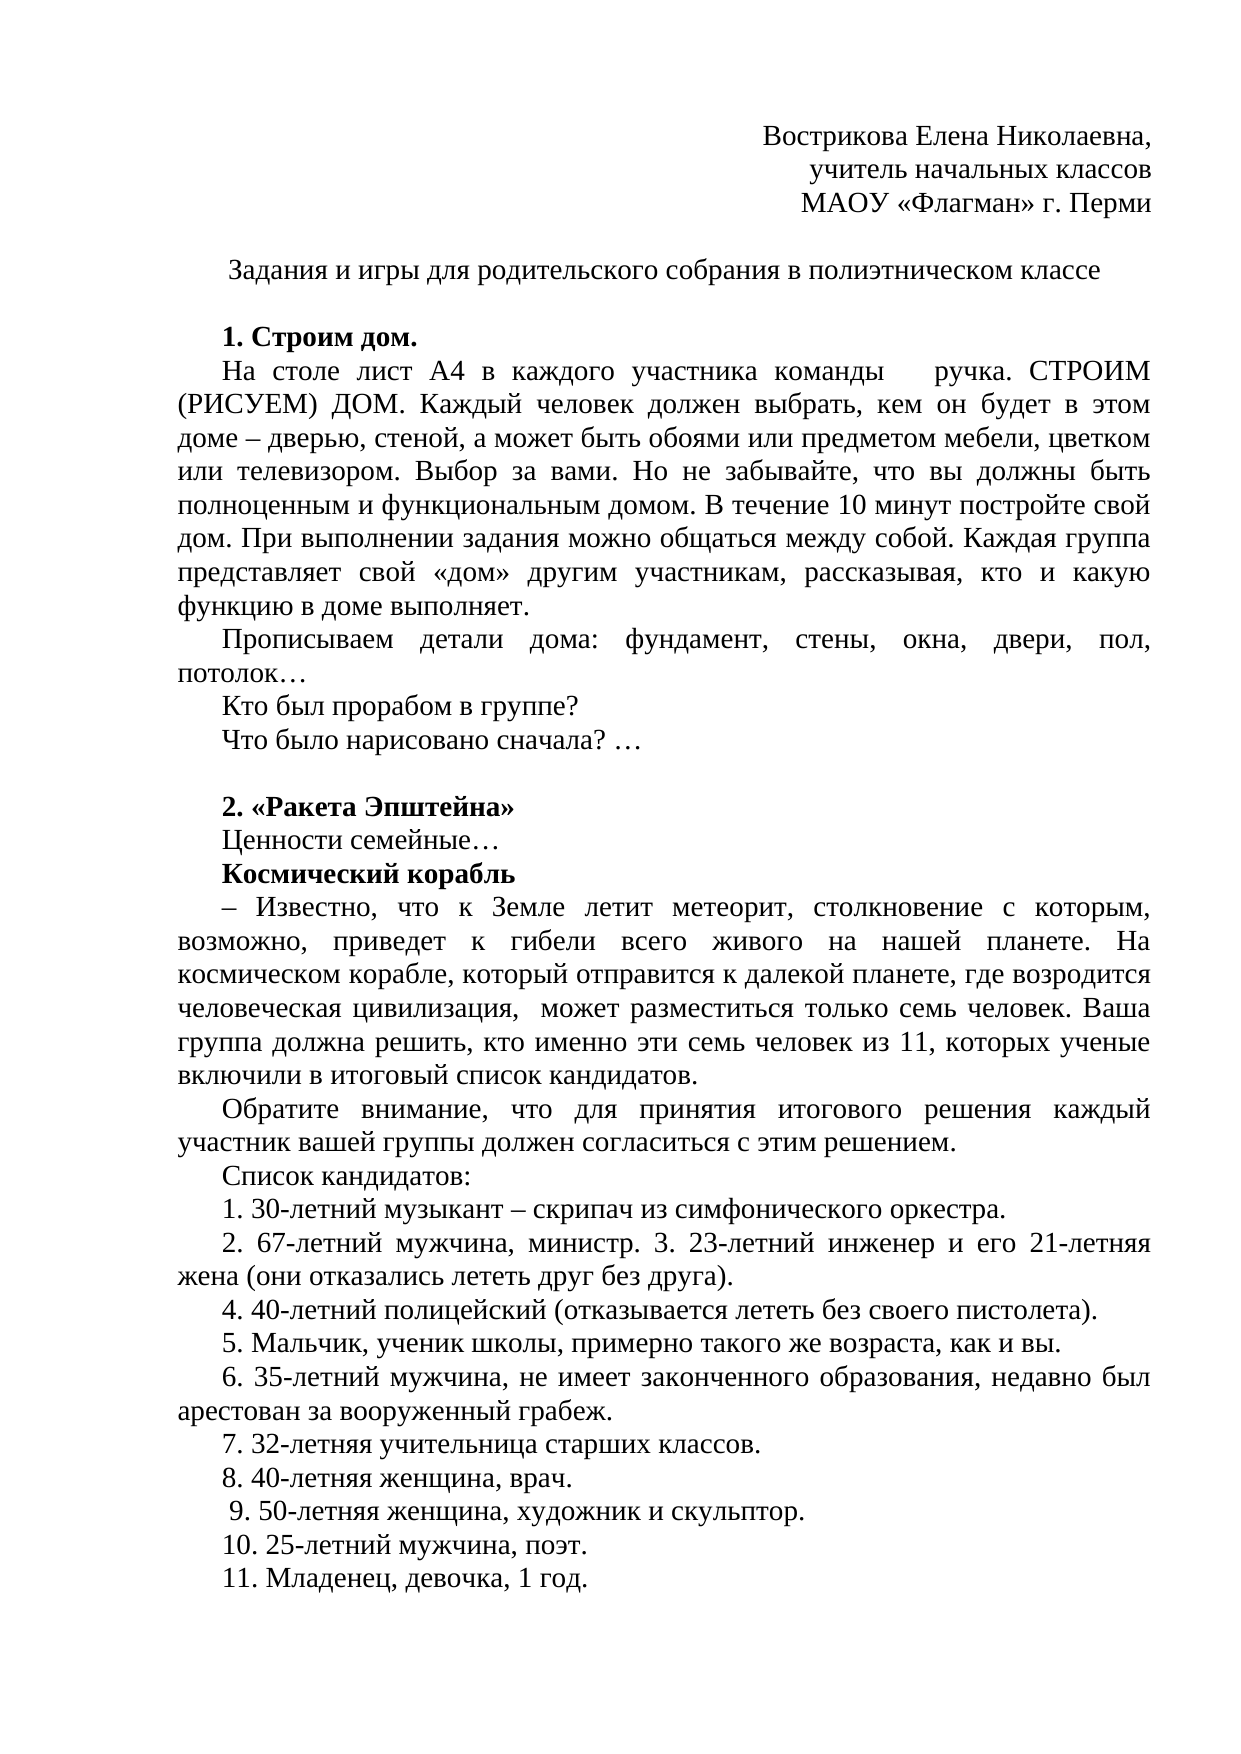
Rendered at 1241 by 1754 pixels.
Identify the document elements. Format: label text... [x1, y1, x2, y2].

text Ценности семейные… [177, 822, 1152, 856]
text 2. «Ракета Эпштейна» [177, 789, 1152, 822]
text 10. 25-летний мужчина, поэт. [177, 1527, 1152, 1560]
text – Известно, что к Земле летит метеорит, столкновение с которым, возможно, приведет к гибели всего живого на нашей планете. На космическом корабле, который отправится к далекой планете, где возродится человеческая цивилизация, может разместиться только семь человек. Ваша группа должна решить, кто именно эти семь человек из 11, которых ученые включили в итоговый список кандидатов. [177, 889, 1152, 1091]
text учитель начальных классов [177, 152, 1152, 185]
text Космический корабль [177, 856, 1152, 889]
text 11. Младенец, девочка, 1 год. [177, 1560, 1152, 1594]
text Список кандидатов: [177, 1158, 1152, 1191]
text 4. 40-летний полицейский (отказывается лететь без своего пистолета). [177, 1292, 1152, 1326]
text Задания и игры для родительского собрания в полиэтническом классе [177, 252, 1152, 286]
text 8. 40-летняя женщина, врач. [177, 1460, 1152, 1493]
text Кто был прорабом в группе? [177, 688, 1152, 722]
text 2. 67-летний мужчина, министр. 3. 23-летний инженер и его 21-летняя жена (они отказались лететь друг без друга). [177, 1225, 1152, 1292]
text Обратите внимание, что для принятия итогового решения каждый участник вашей группы должен согласиться с этим решением. [177, 1091, 1152, 1158]
text МАОУ «Флагман» г. Перми [177, 185, 1152, 219]
text На столе лист А4 в каждого участника команды ручка. СТРОИМ (РИСУЕМ) ДОМ. Каждый человек должен выбрать, кем он будет в этом доме – дверью, стеной, а может быть обоями или предметом мебели, цветком или телевизором. Выбор за вами. Но не забывайте, что вы должны быть полноценным и функциональным домом. В течение 10 минут постройте свой дом. При выполнении задания можно общаться между собой. Каждая группа представляет свой «дом» другим участникам, рассказывая, кто и какую функцию в доме выполняет. [177, 353, 1152, 621]
text Что было нарисовано сначала? … [177, 722, 1152, 755]
text 1. Строим дом. [177, 319, 1152, 353]
text Прописываем детали дома: фундамент, стены, окна, двери, пол, потолок… [177, 621, 1152, 688]
text 7. 32-летняя учительница старших классов. [177, 1426, 1152, 1460]
text Вострикова Елена Николаевна, [177, 118, 1152, 152]
text 6. 35-летний мужчина, не имеет законченного образования, недавно был арестован за вооруженный грабеж. [177, 1359, 1152, 1426]
text 5. Мальчик, ученик школы, примерно такого же возраста, как и вы. [177, 1326, 1152, 1359]
text 1. 30-летний музыкант – скрипач из симфонического оркестра. [177, 1191, 1152, 1225]
text 9. 50-летняя женщина, художник и скульптор. [177, 1493, 1152, 1527]
